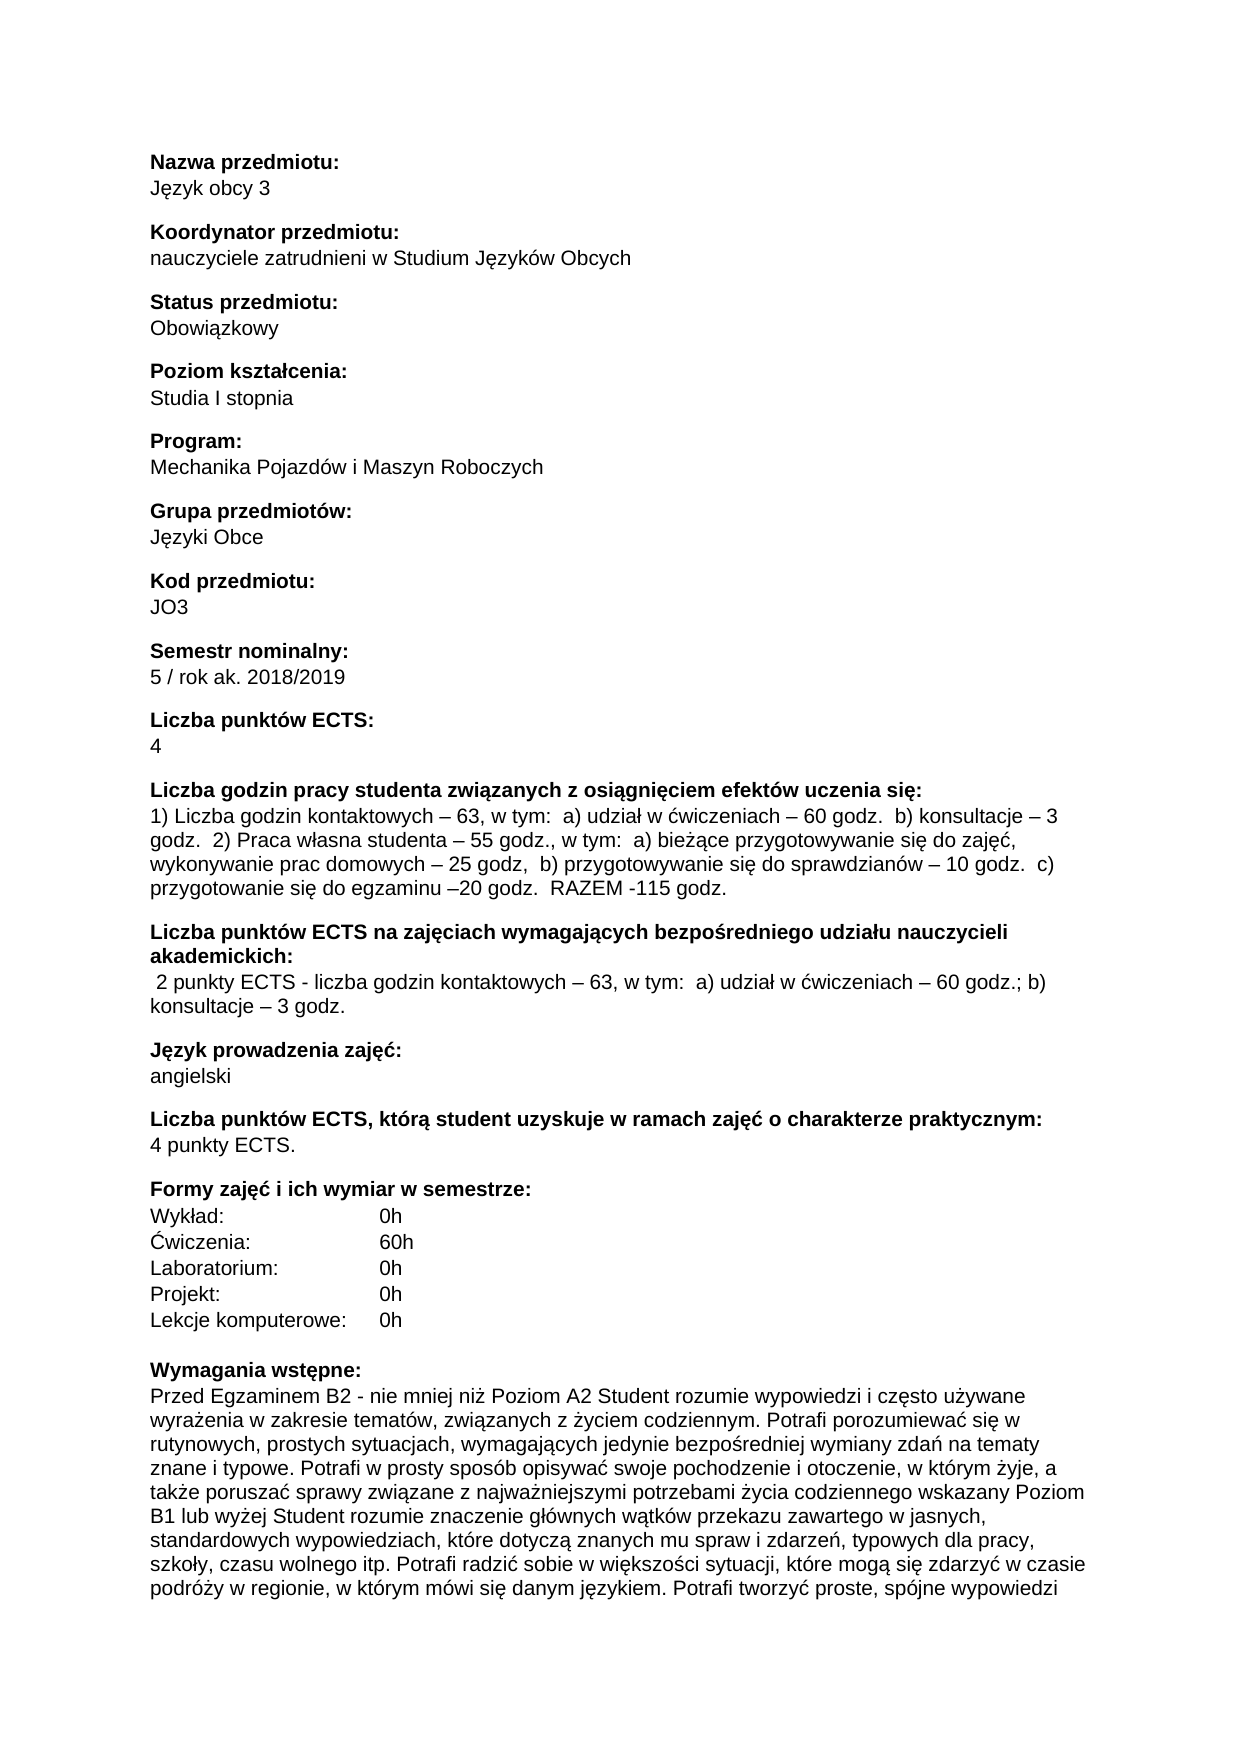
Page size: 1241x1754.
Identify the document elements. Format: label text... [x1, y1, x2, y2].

text Koordynator przedmiotu: [150, 220, 1090, 244]
text Liczba punktów ECTS: [150, 708, 1090, 732]
table_header Wykład: [140, 1204, 367, 1228]
text Status przedmiotu: [150, 289, 1090, 313]
table_cell 0h [369, 1306, 597, 1332]
text Obowiązkowy [150, 316, 1090, 339]
text Nazwa przedmiotu: [150, 150, 1090, 174]
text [150, 1384, 1090, 1599]
text JO3 [150, 595, 1090, 619]
text Grupa przedmiotów: [150, 499, 1090, 523]
text nauczyciele zatrudnieni w Studium Języków Obcych [150, 246, 1090, 270]
text Języki Obce [150, 525, 1090, 549]
text Formy zajęć i ich wymiar w semestrze: [150, 1177, 1090, 1201]
table_cell Lekcje komputerowe: [140, 1308, 367, 1332]
table_cell Laboratorium: [140, 1256, 367, 1280]
text Język prowadzenia zajęć: [150, 1037, 1090, 1061]
text Język obcy 3 [150, 176, 1090, 200]
text Liczba punktów ECTS na zajęciach wymagających bezpośredniego udziału nauczycieli akademickich: [150, 920, 1090, 968]
text Program: [150, 429, 1090, 453]
text 4 punkty ECTS. [150, 1133, 1090, 1157]
text Wymagania wstępne: [150, 1358, 1090, 1382]
table_cell 0h [369, 1280, 597, 1306]
text 2 punkty ECTS - liczba godzin kontaktowych – 63, w tym: a) udział w ćwiczeniach – 60 godz.; b) konsultacje – 3 godz. [150, 970, 1090, 1018]
table_cell 60h [369, 1228, 597, 1254]
text Semestr nominalny: [150, 638, 1090, 662]
table_header 0h [369, 1204, 597, 1228]
table_cell 0h [369, 1254, 597, 1280]
table_cell Projekt: [140, 1282, 367, 1306]
text Mechanika Pojazdów i Maszyn Roboczych [150, 455, 1090, 479]
text Liczba punktów ECTS, którą student uzyskuje w ramach zajęć o charakterze praktycznym: [150, 1107, 1090, 1131]
text 4 [150, 734, 1090, 758]
text Studia I stopnia [150, 385, 1090, 409]
text 5 / rok ak. 2018/2019 [150, 664, 1090, 688]
text Kod przedmiotu: [150, 569, 1090, 593]
text angielski [150, 1063, 1090, 1087]
text Liczba godzin pracy studenta związanych z osiągnięciem efektów uczenia się: [150, 778, 1090, 802]
text 1) Liczba godzin kontaktowych – 63, w tym: a) udział w ćwiczeniach – 60 godz. b) konsultacje – 3 godz. 2) Praca własna studenta – 55 godz., w tym: a) bieżące przygotowywanie się do zajęć, wykonywanie prac domowych – 25 godz, b) przygotowywanie się do sprawdzianów – 10 godz. c) przygotowanie się do egzaminu –20 godz. RAZEM -115 godz. [150, 804, 1090, 900]
text Poziom kształcenia: [150, 359, 1090, 383]
table_cell Ćwiczenia: [140, 1230, 367, 1254]
